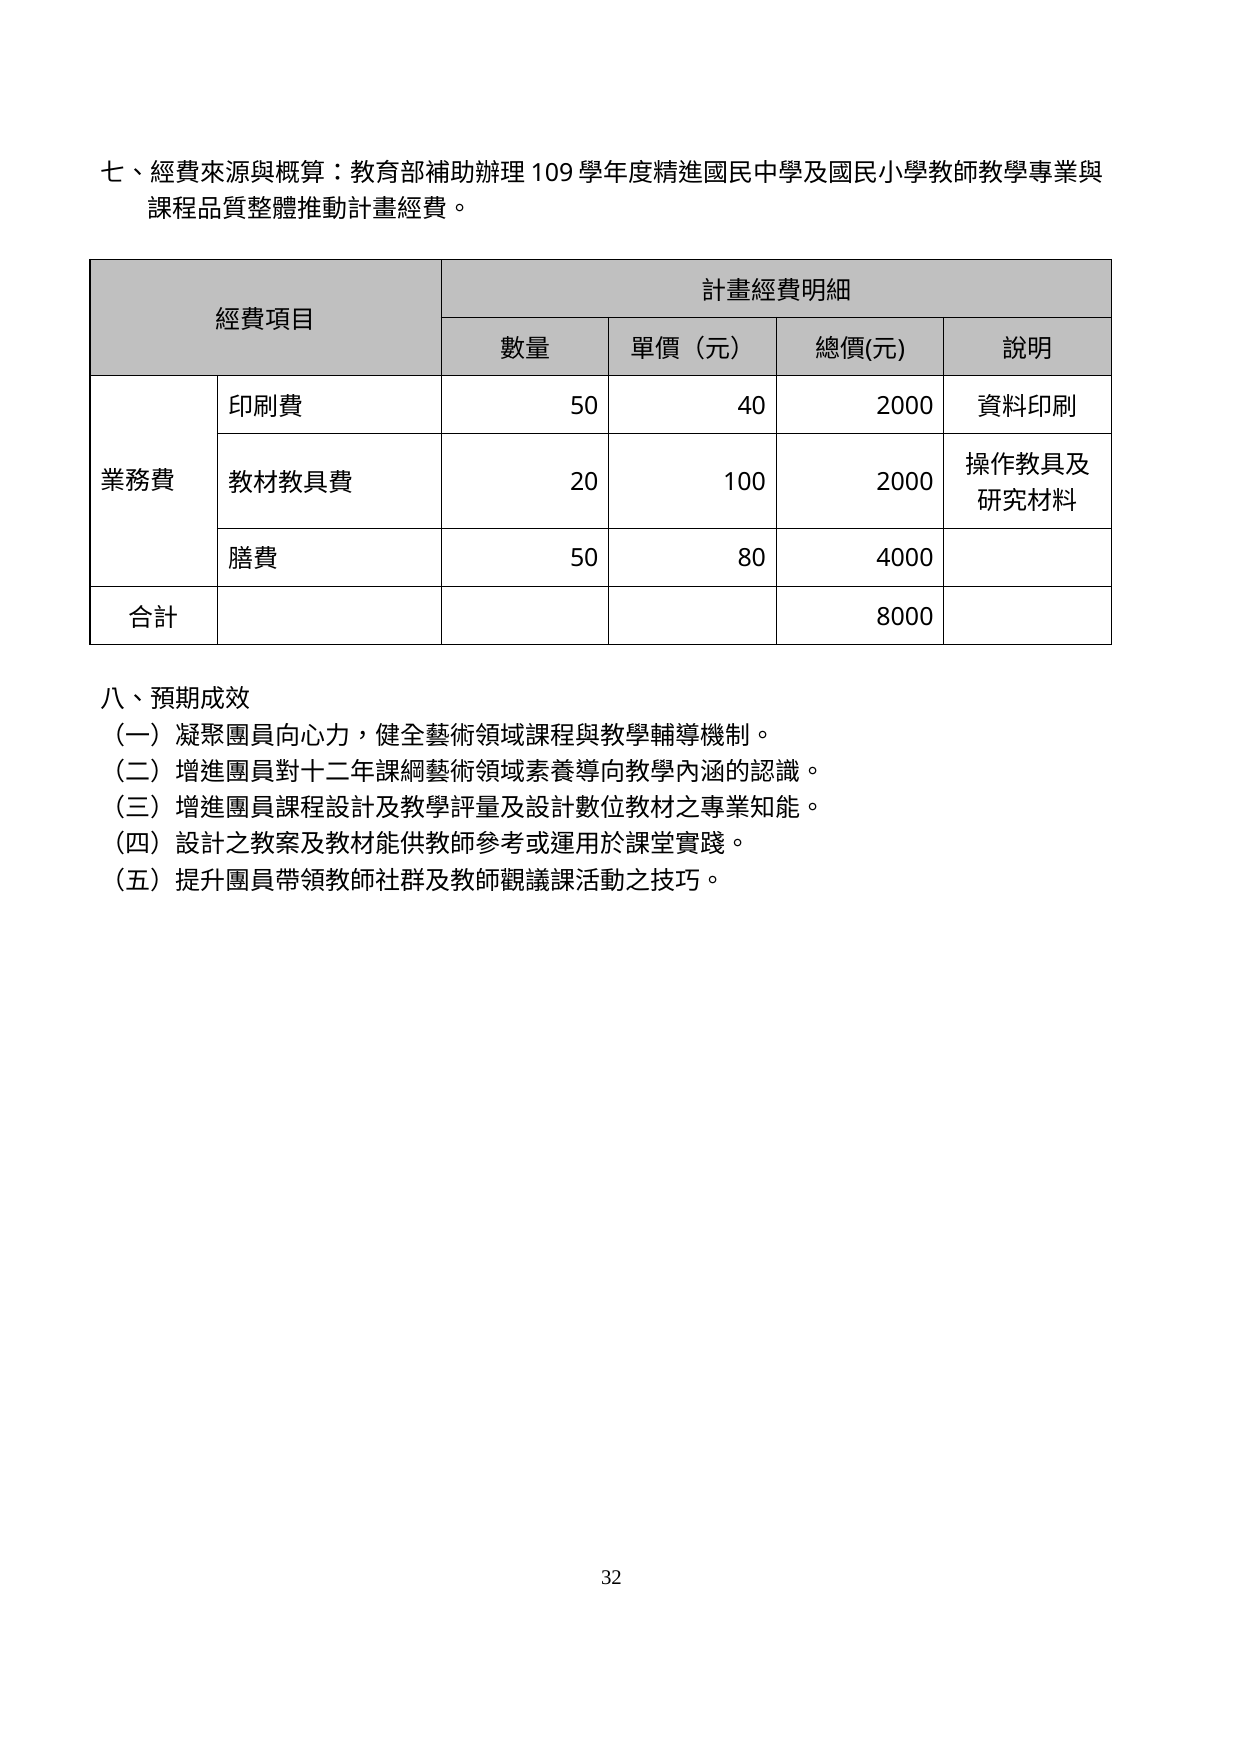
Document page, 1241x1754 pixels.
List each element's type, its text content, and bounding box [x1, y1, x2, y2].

text （二）增進團員對十二年課綱藝術領域素養導向教學內涵的認識。 [100, 751, 1122, 788]
table_cell 50 [442, 529, 608, 586]
table_cell 50 [442, 376, 608, 433]
table_cell 說明 [944, 318, 1111, 375]
table_cell 20 [442, 434, 608, 527]
table_cell 單價（元） [609, 318, 776, 375]
table_header 經費項目 [91, 260, 441, 375]
table_cell 膳費 [218, 529, 441, 586]
text （五）提升團員帶領教師社群及教師觀議課活動之技巧。 [100, 860, 1122, 896]
table_cell 總價(元) [777, 318, 943, 375]
text （四）設計之教案及教材能供教師參考或運用於課堂實踐。 [100, 824, 1122, 860]
table_cell 8000 [777, 587, 943, 644]
table_cell [944, 529, 1111, 586]
table_cell 合計 [91, 587, 217, 644]
text （三）增進團員課程設計及教學評量及設計數位教材之專業知能。 [100, 788, 1122, 824]
table_cell [218, 587, 441, 644]
table_cell 2000 [777, 434, 943, 527]
table_cell 業務費 [91, 376, 217, 586]
table_cell 操作教具及研究材料 [944, 434, 1111, 527]
table_cell 資料印刷 [944, 376, 1111, 433]
table_header 計畫經費明細 [442, 260, 1111, 317]
table_cell [442, 587, 608, 644]
table_cell 數量 [442, 318, 608, 375]
table_cell 80 [609, 529, 776, 586]
table_cell [609, 587, 776, 644]
table_cell 4000 [777, 529, 943, 586]
text 八、預期成效 [100, 679, 1122, 715]
text 七、經費來源與概算：教育部補助辦理109學年度精進國民中學及國民小學教師教學專業與課程品質整體推動計畫經費。 [100, 152, 1122, 225]
text （一）凝聚團員向心力，健全藝術領域課程與教學輔導機制。 [100, 715, 1122, 751]
table_cell 2000 [777, 376, 943, 433]
table_cell 教材教具費 [218, 434, 441, 527]
table_cell 100 [609, 434, 776, 527]
table_cell [944, 587, 1111, 644]
table_cell 印刷費 [218, 376, 441, 433]
table_cell 40 [609, 376, 776, 433]
